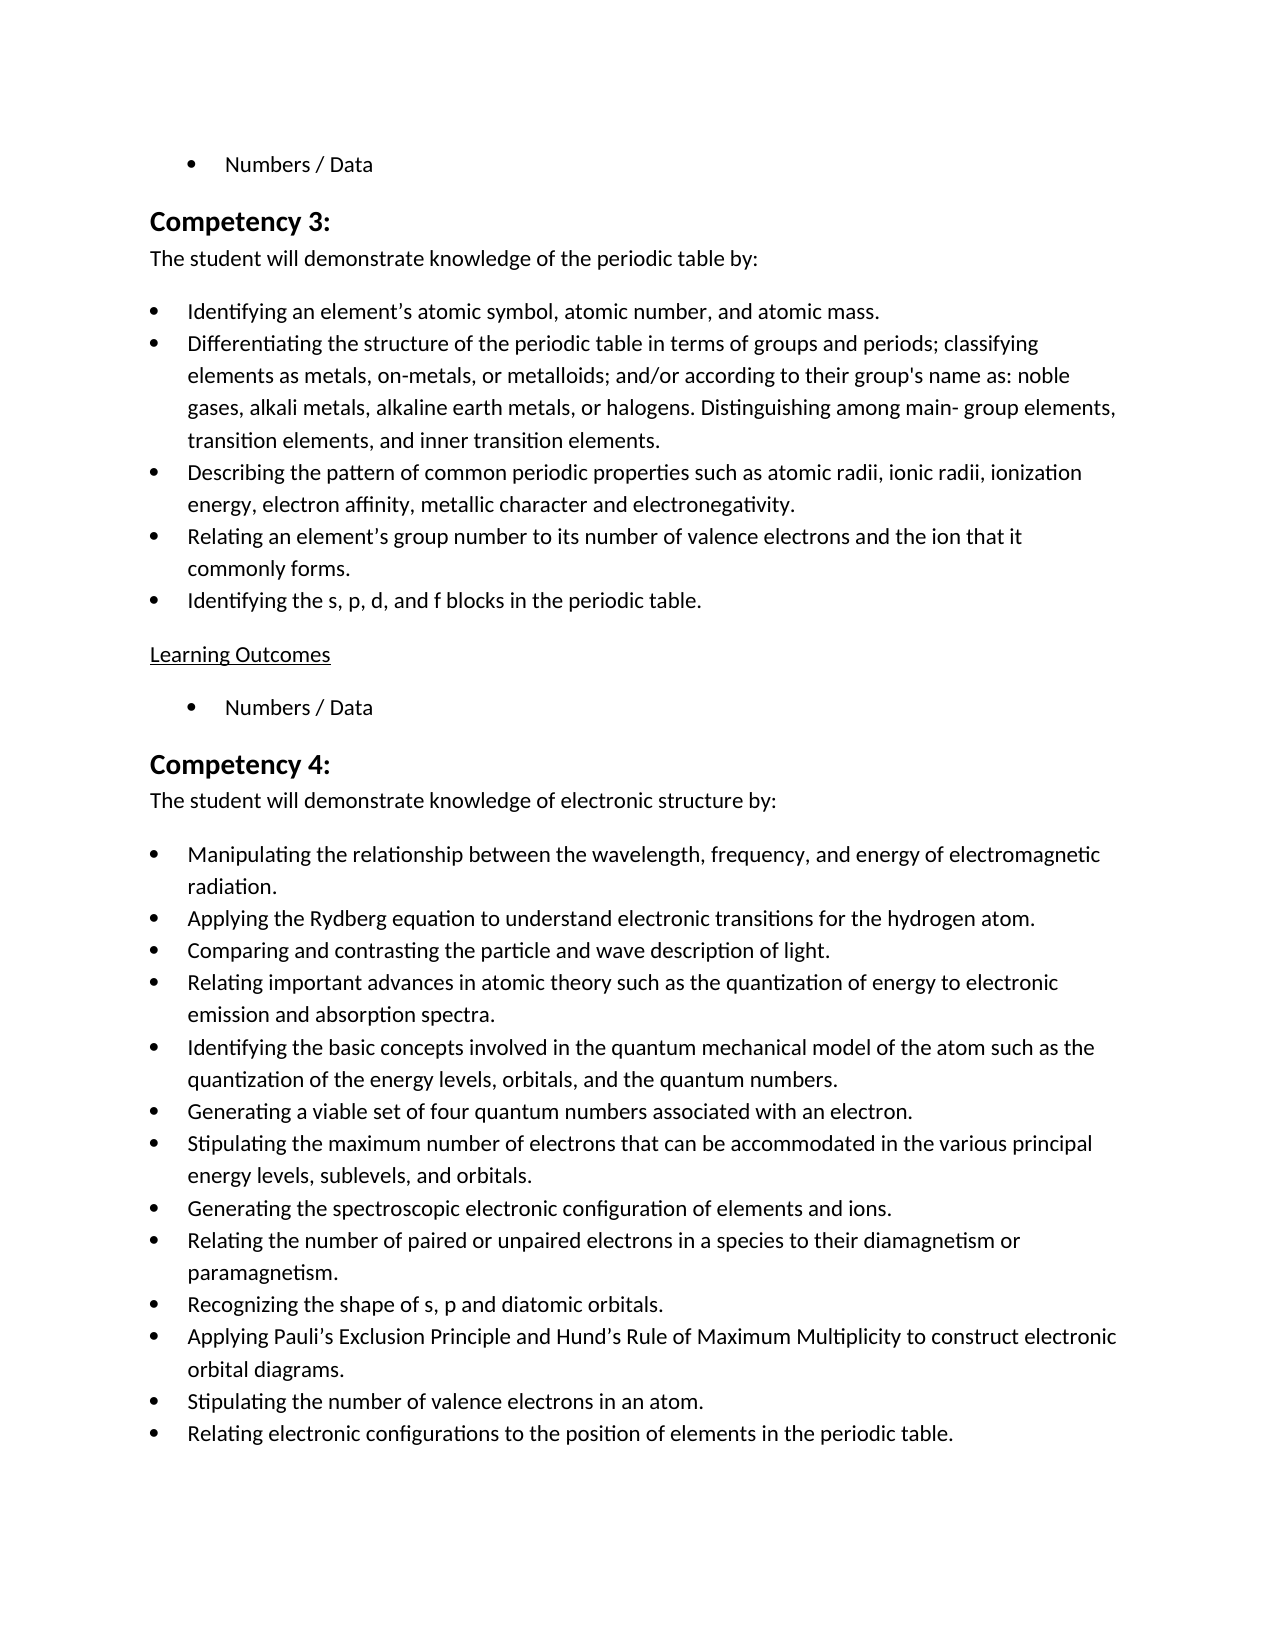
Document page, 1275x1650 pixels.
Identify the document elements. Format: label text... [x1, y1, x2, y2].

list Describing the pattern of common periodic properties such as atomic radii, ionic radii, ionization energy, electron affinity, metallic character and electronegativity. [150, 458, 1125, 518]
list Differentiating the structure of the periodic table in terms of groups and periods; classifying elements as metals, on-metals, or metalloids; and/or according to their group's name as: noble gases, alkali metals, alkaline earth metals, or halogens. Distinguishing among main- group elements, transition elements, and inner transition elements. [150, 329, 1125, 454]
list Relating an element’s group number to its number of valence electrons and the ion that it commonly forms. [150, 522, 1125, 582]
text The student will demonstrate knowledge of electronic structure by: [150, 787, 1125, 815]
list Numbers / Data [187, 693, 1125, 721]
list Stipulating the number of valence electrons in an atom. [150, 1387, 1125, 1415]
list Applying the Rydberg equation to understand electronic transitions for the hydrogen atom. [150, 904, 1125, 932]
list Generating the spectroscopic electronic configuration of elements and ions. [150, 1194, 1125, 1222]
list Manipulating the relationship between the wavelength, frequency, and energy of electromagnetic radiation. [150, 840, 1125, 900]
subtitle Competency 4: [150, 746, 1125, 781]
list Identifying the basic concepts involved in the quantum mechanical model of the atom such as the quantization of the energy levels, orbitals, and the quantum numbers. [150, 1033, 1125, 1093]
text The student will demonstrate knowledge of the periodic table by: [150, 244, 1125, 272]
list Generating a viable set of four quantum numbers associated with an electron. [150, 1097, 1125, 1125]
list Identifying the s, p, d, and f blocks in the periodic table. [150, 587, 1125, 615]
list Stipulating the maximum number of electrons that can be accommodated in the various principal energy levels, sublevels, and orbitals. [150, 1129, 1125, 1189]
text Learning Outcomes [150, 640, 1125, 668]
list Relating important advances in atomic theory such as the quantization of energy to electronic emission and absorption spectra. [150, 968, 1125, 1029]
list Numbers / Data [187, 150, 1125, 178]
list Relating electronic configurations to the position of elements in the periodic table. [150, 1419, 1125, 1447]
list Relating the number of paired or unpaired electrons in a species to their diamagnetism or paramagnetism. [150, 1226, 1125, 1286]
list Recognizing the shape of s, p and diatomic orbitals. [150, 1290, 1125, 1318]
subtitle Competency 3: [150, 203, 1125, 239]
list Comparing and contrasting the particle and wave description of light. [150, 936, 1125, 964]
list Identifying an element’s atomic symbol, atomic number, and atomic mass. [150, 297, 1125, 325]
list Applying Pauli’s Exclusion Principle and Hund’s Rule of Maximum Multiplicity to construct electronic orbital diagrams. [150, 1322, 1125, 1383]
